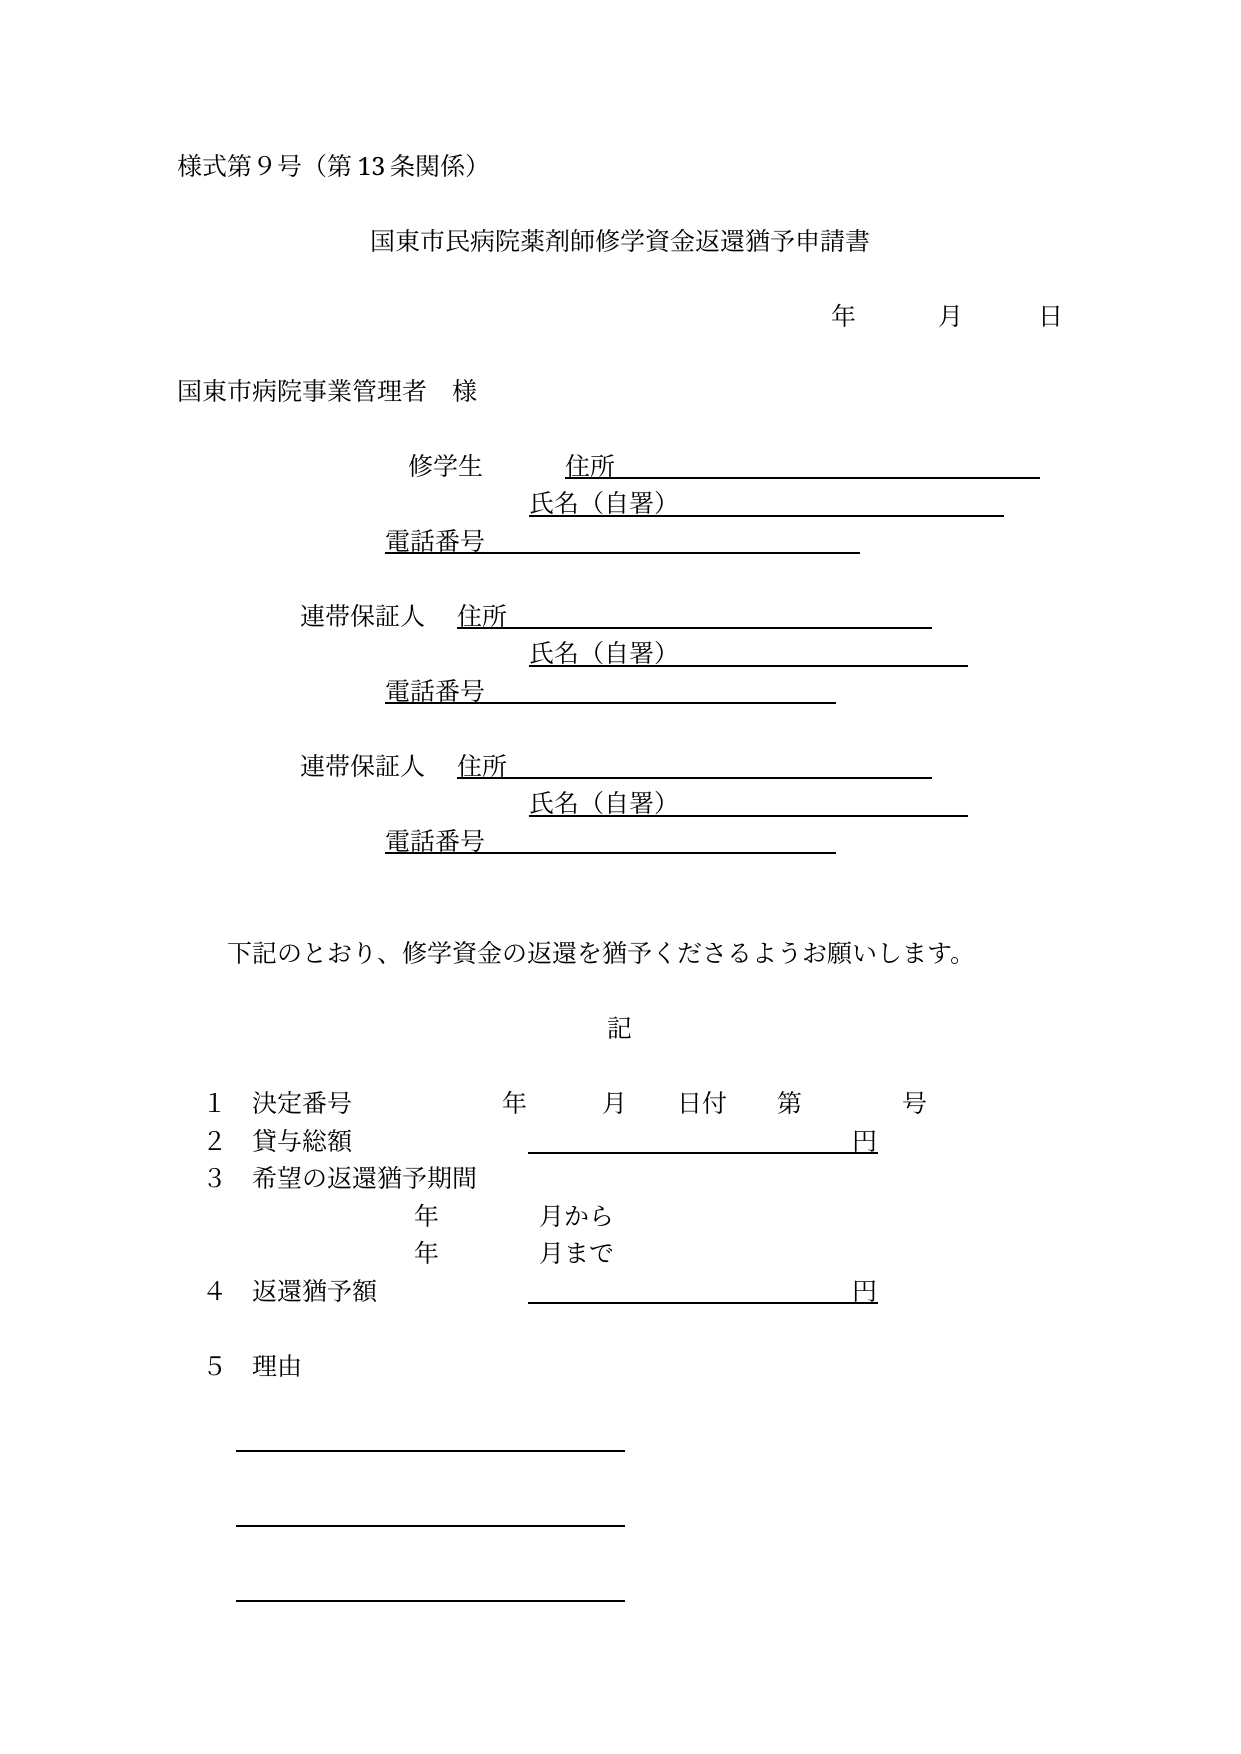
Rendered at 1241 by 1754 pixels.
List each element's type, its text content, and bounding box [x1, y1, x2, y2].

text ２ 貸与総額 円 [177, 1121, 1063, 1158]
text 記 [177, 1008, 1063, 1046]
text ４ 返還猶予額 円 [177, 1271, 1063, 1308]
text １ 決定番号 年 月 日付 第 号 [177, 1083, 1063, 1121]
text 連帯保証人 住所 [177, 596, 1063, 633]
text 年 月から [177, 1196, 1063, 1233]
text 国東市民病院薬剤師修学資金返還猶予申請書 [177, 221, 1063, 258]
text 年 月 日 [177, 296, 1063, 333]
text 電話番号 [177, 821, 1063, 858]
text 様式第９号（第13条関係） [177, 146, 1063, 183]
text 氏名（自署） [177, 633, 1063, 671]
text 氏名（自署） [177, 783, 1063, 821]
text 電話番号 [177, 671, 1063, 708]
text 氏名（自署） [177, 483, 1063, 521]
text ３ 希望の返還猶予期間 [177, 1158, 1063, 1196]
text 年 月まで [177, 1233, 1063, 1271]
text ５ 理由 [177, 1346, 1063, 1383]
text 修学生 住所 [177, 446, 1063, 483]
text 国東市病院事業管理者 様 [177, 371, 1063, 408]
text 下記のとおり、修学資金の返還を猶予くださるようお願いします。 [177, 933, 1063, 971]
text 連帯保証人 住所 [177, 746, 1063, 783]
text 電話番号 [177, 521, 1063, 558]
